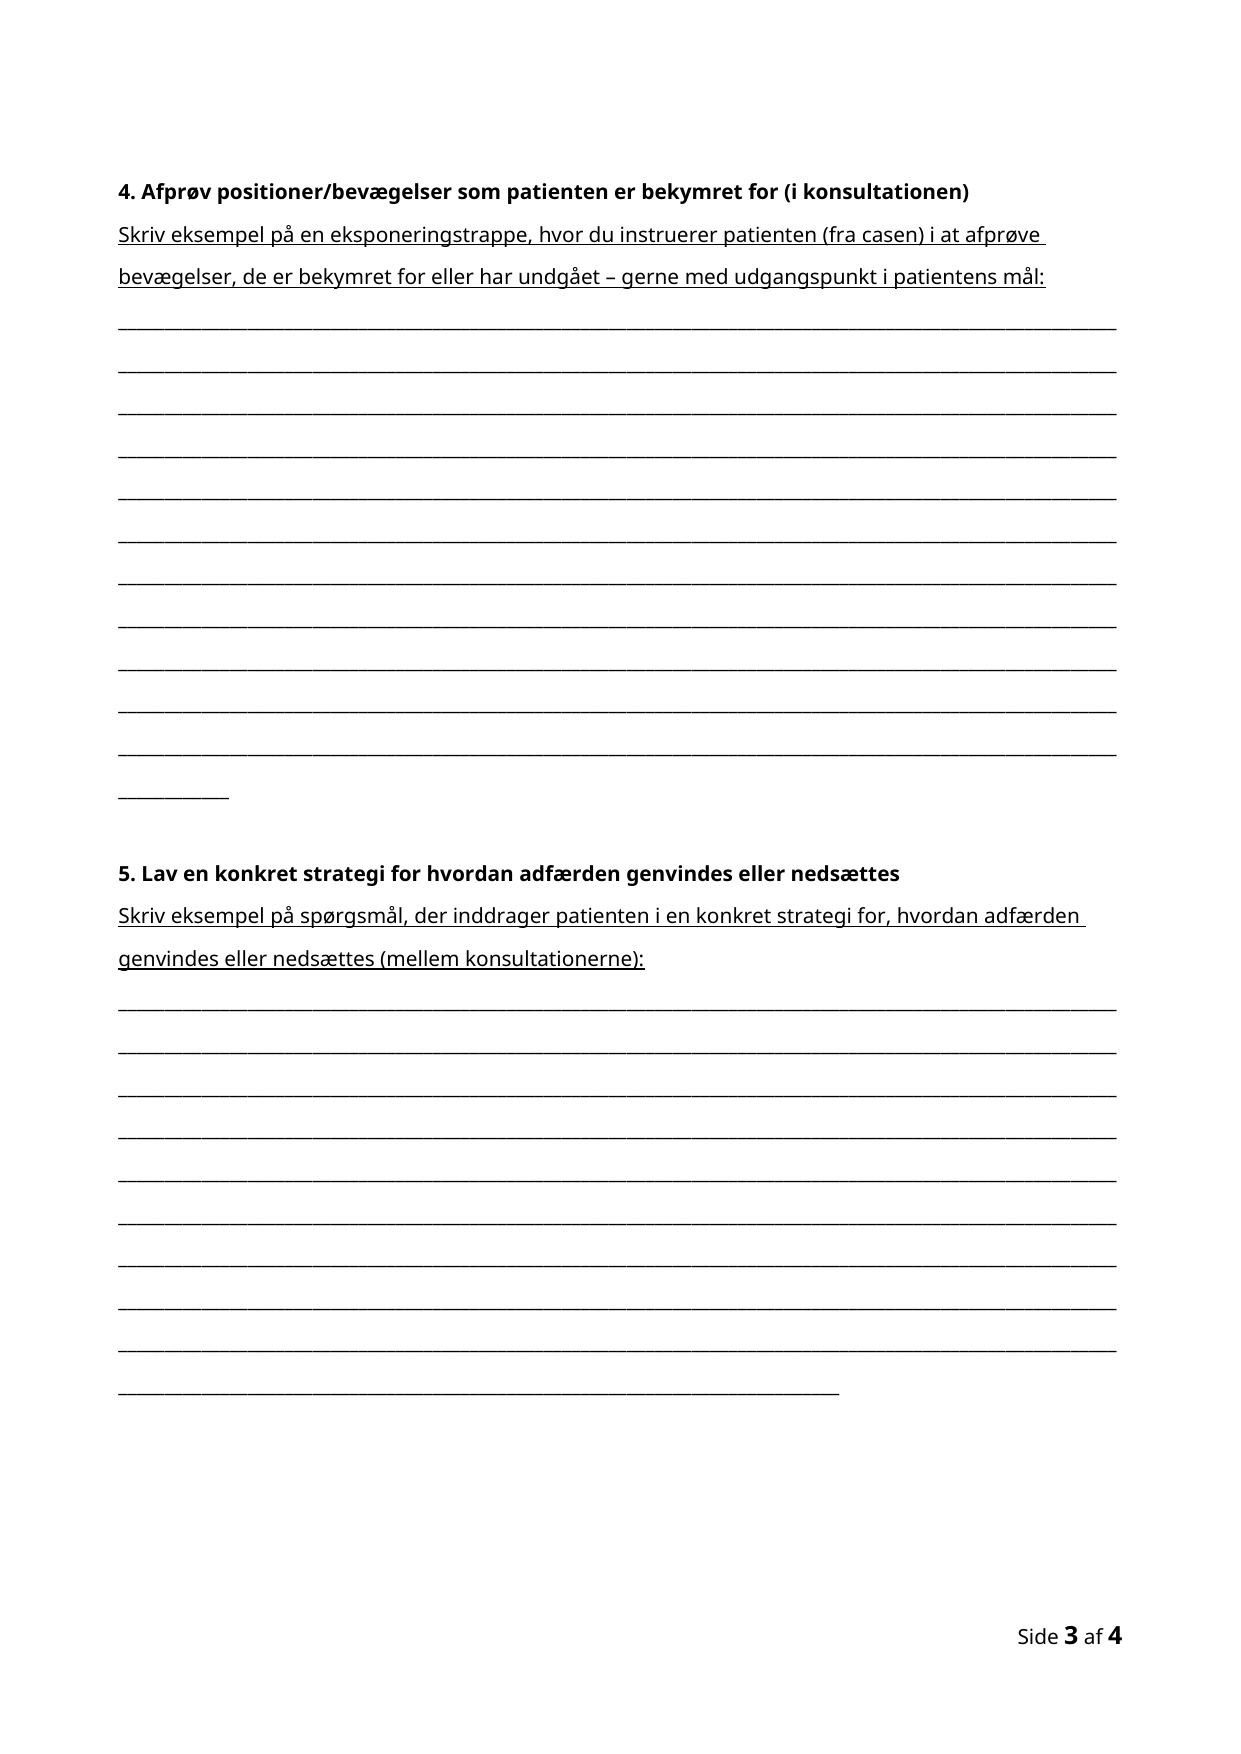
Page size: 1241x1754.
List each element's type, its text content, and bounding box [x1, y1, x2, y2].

text ________________________________________________________________________________________________________________________________________________________________________________________________________________________________________________________________________________________________________________________________________________________________________________________________________________________________________________________________________________________________________________________________________________________________________________________________________________________________________________________________________________________________________________________________________________________________________________________________________________________________________________________________________________________________________________________________________________________________________________________________________________________________________________________________________________________________________________________________________________________________________________________________________________________________________________ [118, 305, 1122, 802]
text 5. Lav en konkret strategi for hvordan adfærden genvindes eller nedsættes [118, 859, 1122, 887]
text Skriv eksempel på spørgsmål, der inddrager patienten i en konkret strategi for, hvordan adfærden genvindes eller nedsættes (mellem konsultationerne): [118, 901, 1122, 972]
text Skriv eksempel på en eksponeringstrappe, hvor du instruerer patienten (fra casen) i at afprøve bevægelser, de er bekymret for eller har undgået – gerne med udgangspunkt i patientens mål: [118, 220, 1122, 291]
subtitle 4. Afprøv positioner/bevægelser som patienten er bekymret for (i konsultationen) [118, 177, 1122, 206]
text __________________________________________________________________________________________________________________________________________________________________________________________________________________________________________________________________________________________________________________________________________________________________________________________________________________________________________________________________________________________________________________________________________________________________________________________________________________________________________________________________________________________________________________________________________________________________________________________________________________________________________________________________________________________________________________________________________________________________________________________________________________________________________________________________________________________ [118, 987, 1122, 1398]
